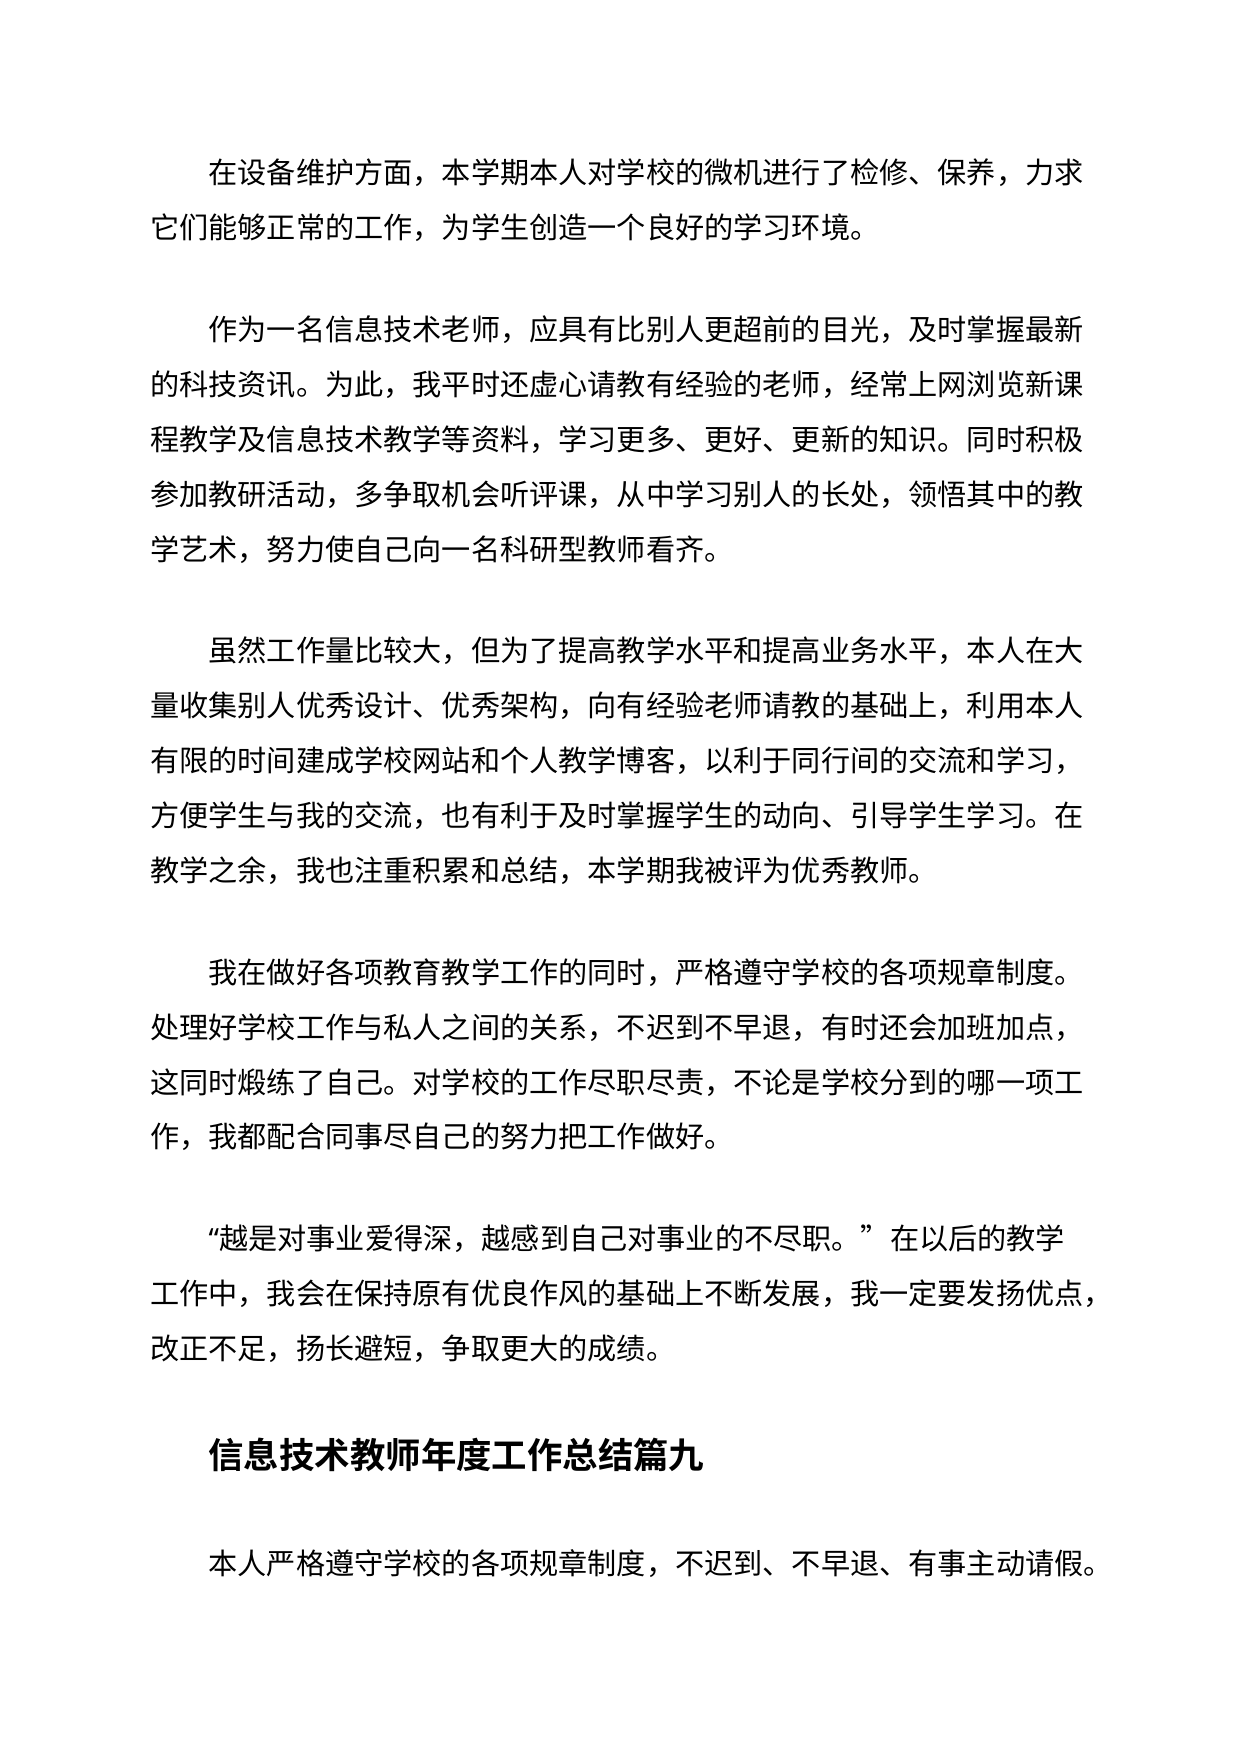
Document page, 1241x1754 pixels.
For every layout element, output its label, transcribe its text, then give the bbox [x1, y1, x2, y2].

text 虽然工作量比较大，但为了提高教学水平和提高业务水平，本人在大量收集别人优秀设计、优秀架构，向有经验老师请教的基础上，利用本人有限的时间建成学校网站和个人教学博客，以利于同行间的交流和学习，方便学生与我的交流，也有利于及时掌握学生的动向、引导学生学习。在教学之余，我也注重积累和总结，本学期我被评为优秀教师。 [150, 628, 1090, 890]
text “越是对事业爱得深，越感到自己对事业的不尽职。”在以后的教学工作中，我会在保持原有优良作风的基础上不断发展，我一定要发扬优点，改正不足，扬长避短，争取更大的成绩。 [150, 1216, 1090, 1368]
text 信息技术教师年度工作总结篇九 [150, 1427, 1090, 1479]
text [150, 1541, 1090, 1583]
text 作为一名信息技术老师，应具有比别人更超前的目光，及时掌握最新的科技资讯。为此，我平时还虚心请教有经验的老师，经常上网浏览新课程教学及信息技术教学等资料，学习更多、更好、更新的知识。同时积极参加教研活动，多争取机会听评课，从中学习别人的长处，领悟其中的教学艺术，努力使自己向一名科研型教师看齐。 [150, 307, 1090, 568]
text 在设备维护方面，本学期本人对学校的微机进行了检修、保养，力求它们能够正常的工作，为学生创造一个良好的学习环境。 [150, 150, 1090, 247]
text 我在做好各项教育教学工作的同时，严格遵守学校的各项规章制度。处理好学校工作与私人之间的关系，不迟到不早退，有时还会加班加点，这同时煅练了自己。对学校的工作尽职尽责，不论是学校分到的哪一项工作，我都配合同事尽自己的努力把工作做好。 [150, 949, 1090, 1156]
